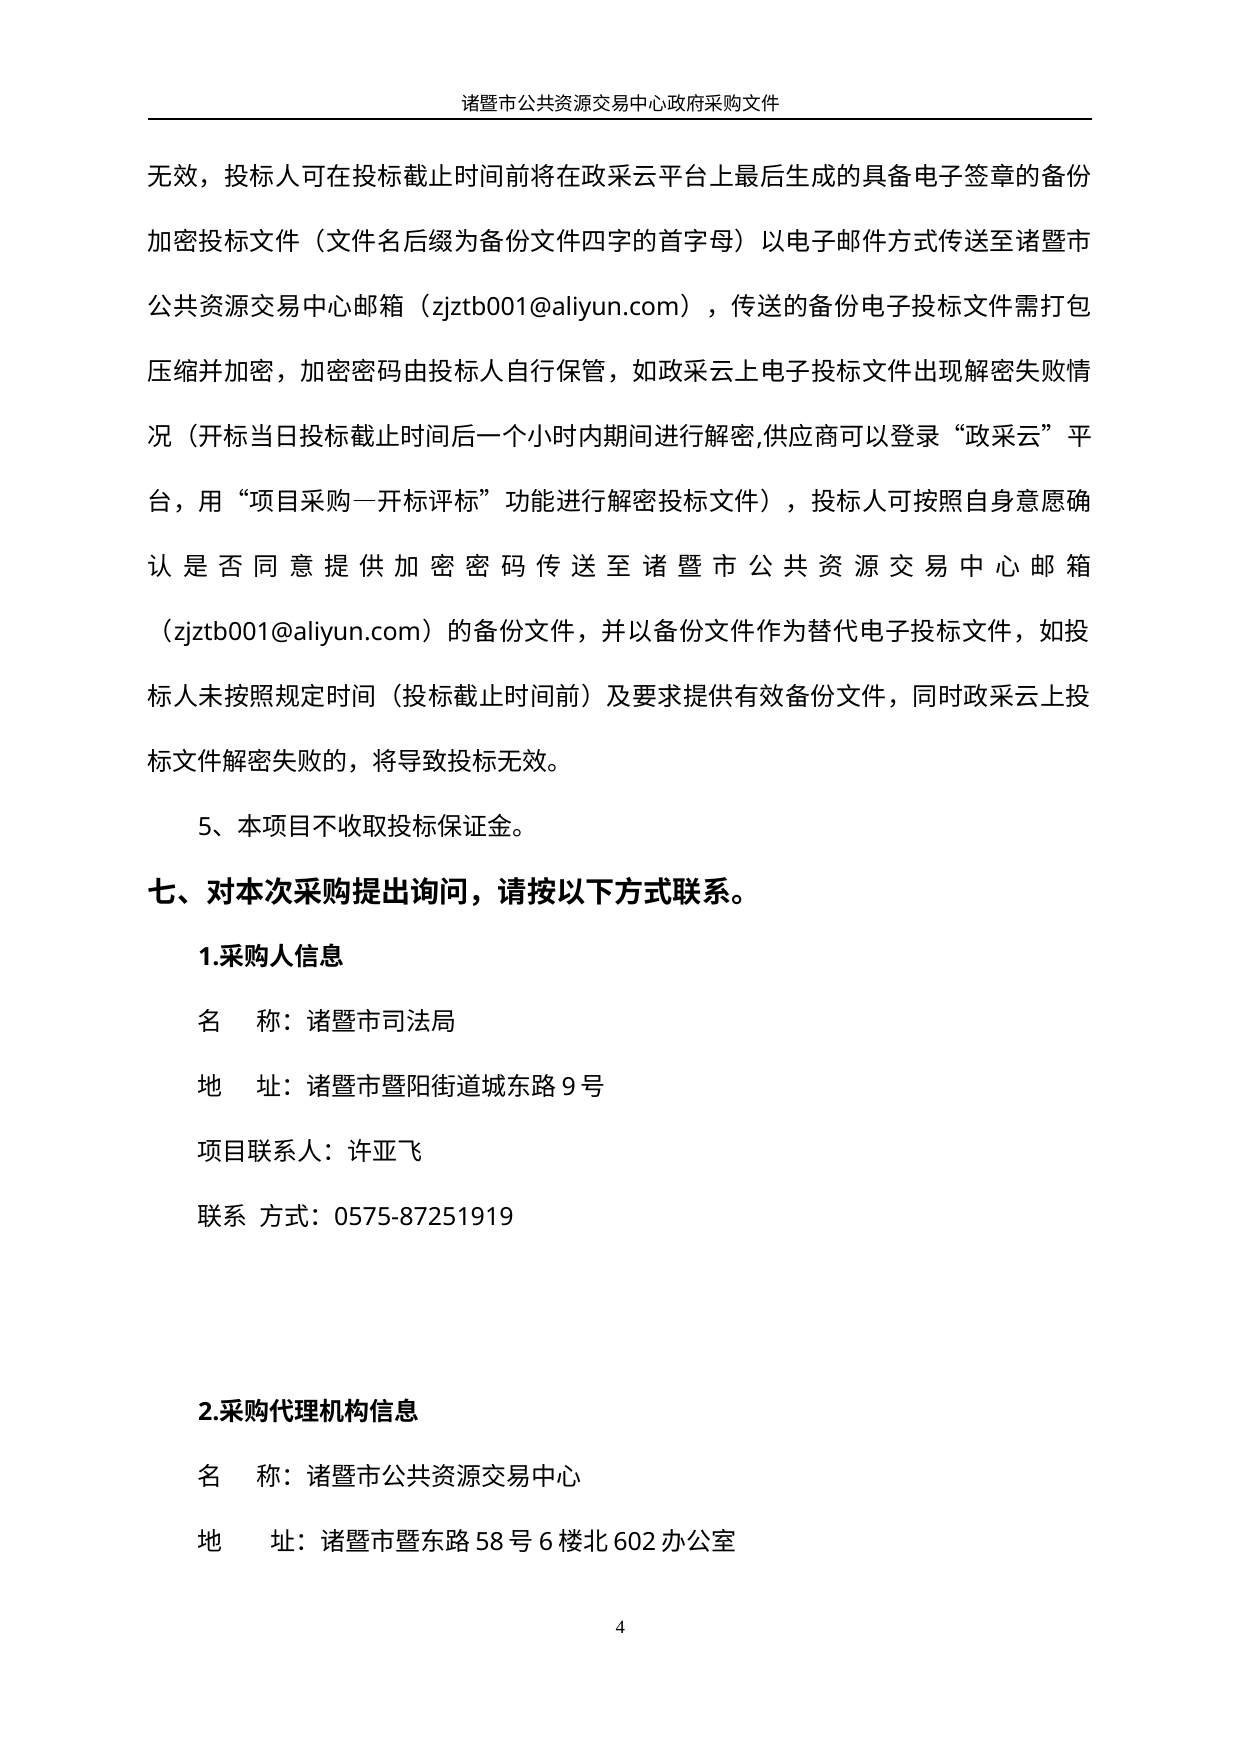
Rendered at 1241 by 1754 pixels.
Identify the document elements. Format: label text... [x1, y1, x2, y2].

text 5、本项目不收取投标保证金。 [148, 792, 1092, 857]
text 地 址：诸暨市暨东路58号6楼北602办公室 [148, 1507, 1092, 1572]
text 七、对本次采购提出询问，请按以下方式联系。 [148, 857, 1092, 922]
text 名 称：诸暨市司法局 [148, 987, 1092, 1052]
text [148, 142, 1092, 792]
text 2.采购代理机构信息 [148, 1377, 1092, 1442]
text 项目联系人：许亚飞 [148, 1117, 1092, 1182]
text 1.采购人信息 [148, 922, 1092, 987]
text 地 址：诸暨市暨阳街道城东路9号 [148, 1052, 1092, 1117]
text 名 称：诸暨市公共资源交易中心 [148, 1442, 1092, 1507]
text 联系 方式：0575-87251919 [148, 1182, 1092, 1247]
